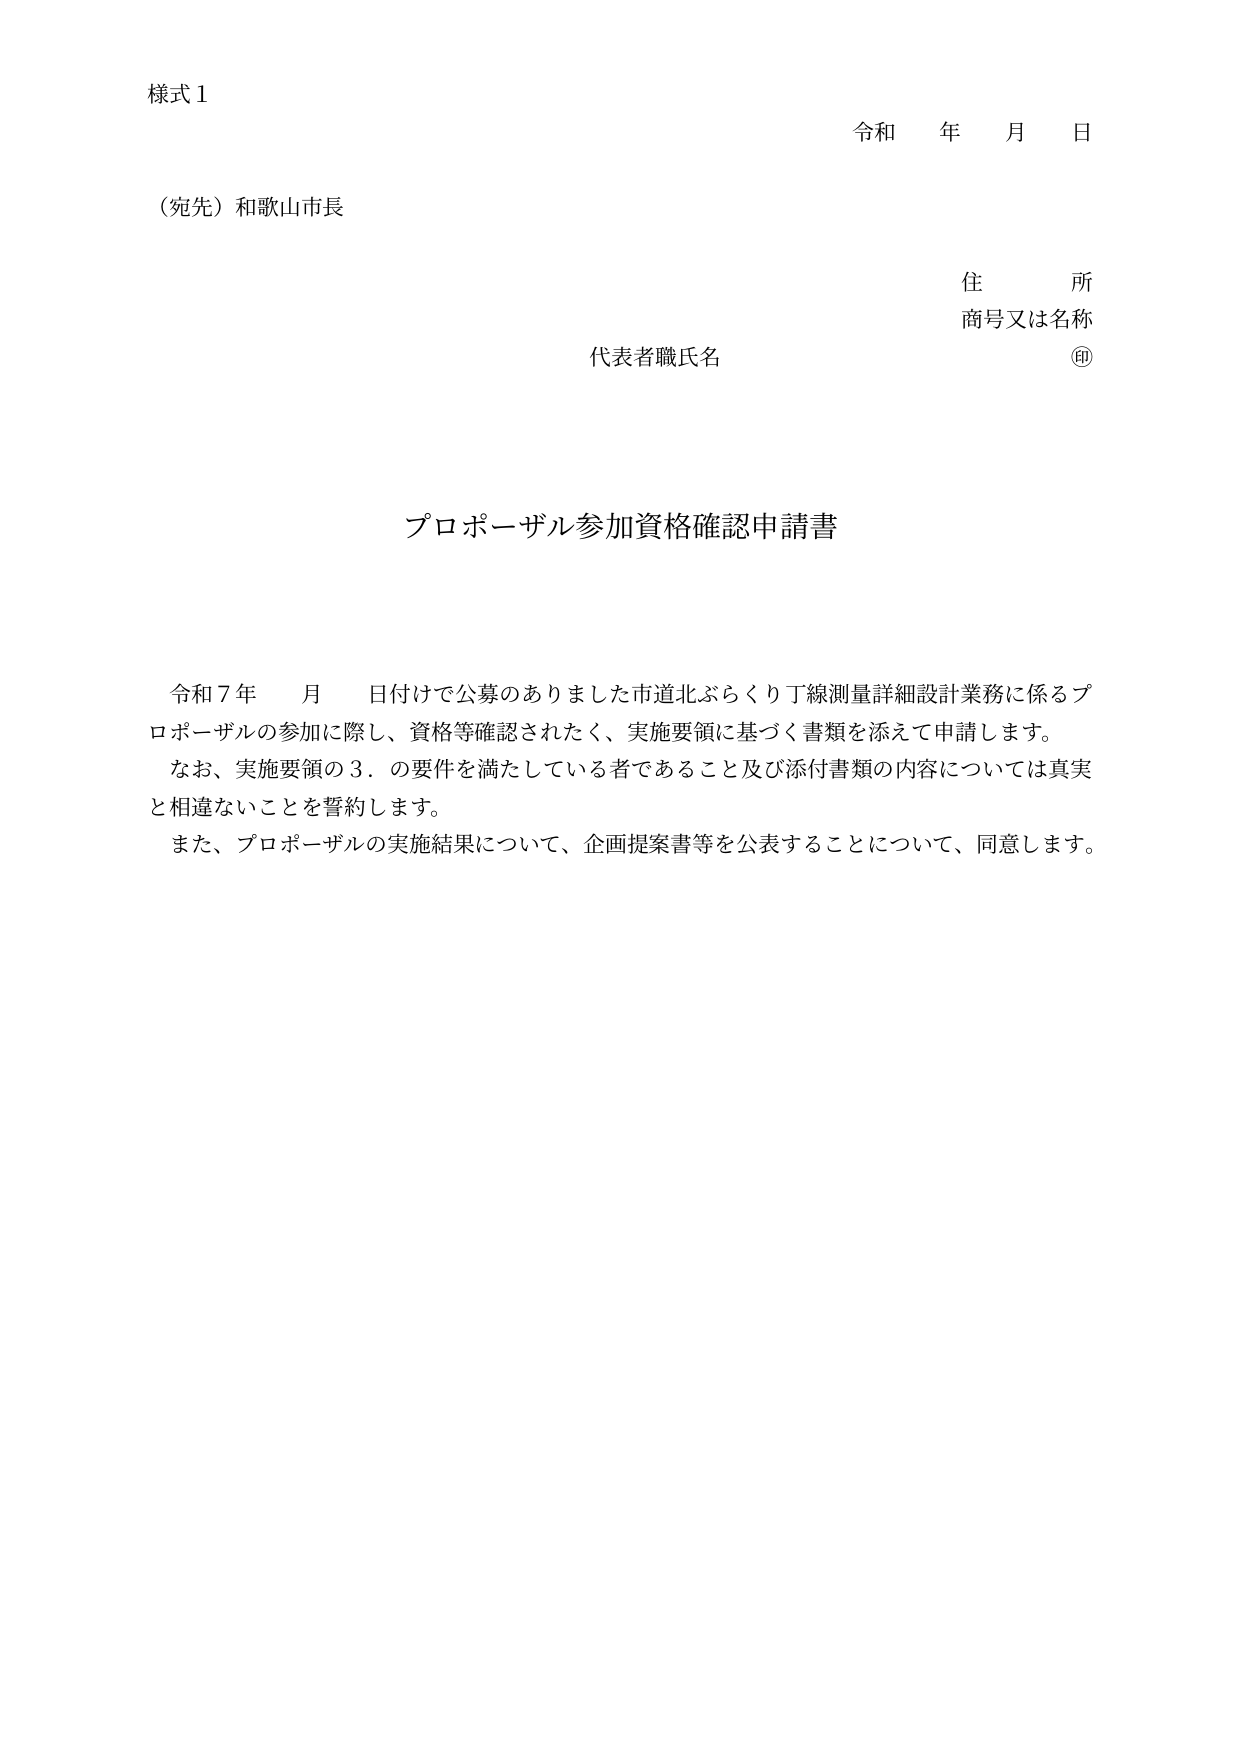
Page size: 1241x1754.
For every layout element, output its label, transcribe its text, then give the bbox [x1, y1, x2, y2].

text 令和 年 月 日 [148, 112, 1092, 149]
text 商号又は名称 [148, 299, 1092, 337]
text （宛先）和歌山市長 [148, 187, 1092, 224]
text プロポーザル参加資格確認申請書 [148, 487, 1092, 562]
text また、プロポーザルの実施結果について、企画提案書等を公表することについて、同意します。 [148, 824, 1092, 862]
text 令和７年 月 日付けで公募のありました市道北ぶらくり丁線測量詳細設計業務に係るプロポーザルの参加に際し、資格等確認されたく、実施要領に基づく書類を添えて申請します。 [148, 674, 1092, 749]
text 代表者職氏名 ㊞ [148, 337, 1092, 374]
text 住 所 [148, 262, 1092, 299]
text 様式１ [148, 74, 1092, 112]
text なお、実施要領の３．の要件を満たしている者であること及び添付書類の内容については真実と相違ないことを誓約します。 [148, 749, 1092, 824]
